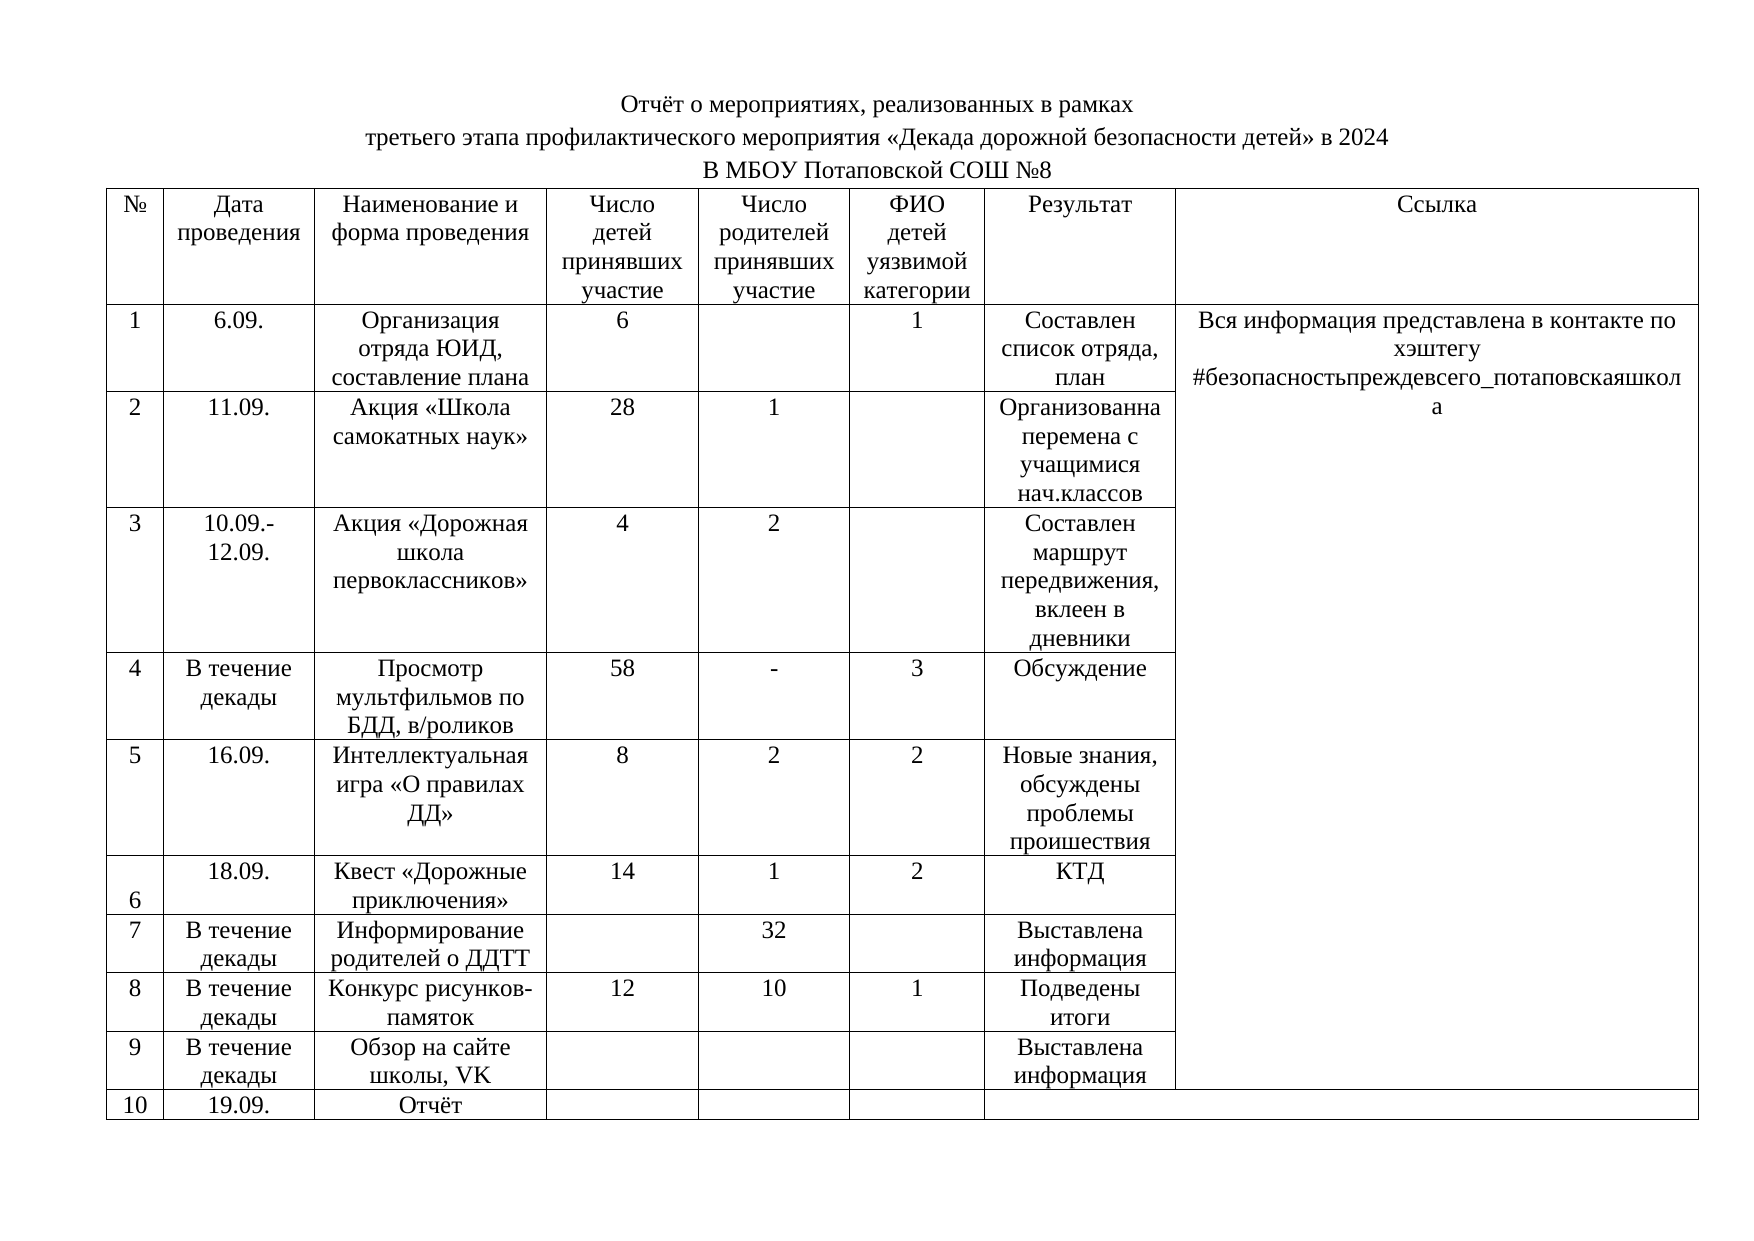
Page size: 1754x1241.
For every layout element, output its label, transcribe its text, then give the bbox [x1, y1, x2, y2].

table_header Ссылка [1176, 189, 1698, 304]
table_cell 2 [850, 740, 984, 855]
table_cell 2 [850, 856, 984, 914]
table_cell [699, 1090, 849, 1119]
table_cell В течение декады [164, 973, 314, 1031]
table_cell [850, 915, 984, 972]
table_cell Подведены итоги [985, 973, 1175, 1031]
table_cell Конкурс рисунков-памяток [315, 973, 546, 1031]
table_header Дата проведения [164, 189, 314, 304]
table_cell В течение декады [164, 653, 314, 739]
table_cell - [699, 653, 849, 739]
table_header Число родителей принявших участие [699, 189, 849, 304]
table_cell 1 [850, 973, 984, 1031]
table_header Число детей принявших участие [547, 189, 698, 304]
table_cell В течение декады [164, 1032, 314, 1089]
table_cell 1 [107, 305, 163, 391]
table_cell 4 [547, 508, 698, 652]
table_cell В течение декады [164, 915, 314, 972]
table_cell 1 [699, 856, 849, 914]
table_cell [850, 1090, 984, 1119]
table_cell 2 [107, 392, 163, 507]
table_cell [699, 305, 849, 391]
table_cell 6 [547, 305, 698, 391]
table_cell 58 [547, 653, 698, 739]
table_cell 3 [107, 508, 163, 652]
table_header № [107, 189, 163, 304]
table_cell 7 [107, 915, 163, 972]
table_cell Новые знания, обсуждены проблемы проишествия [985, 740, 1175, 855]
table_cell Выставлена информация [985, 915, 1175, 972]
table_cell [850, 508, 984, 652]
table_cell 3 [850, 653, 984, 739]
table_cell 8 [547, 740, 698, 855]
table_cell 10 [107, 1090, 163, 1119]
table_cell [850, 392, 984, 507]
table_cell Выставлена информация [985, 1032, 1175, 1089]
table_cell 16.09. [164, 740, 314, 855]
table_header Наименование и форма проведения [315, 189, 546, 304]
table_cell 5 [107, 740, 163, 855]
table_cell Обзор на сайте школы, VK [315, 1032, 546, 1089]
table_cell 1 [850, 305, 984, 391]
table_cell Просмотр мультфильмов по БДД, в/роликов [315, 653, 546, 739]
table_cell [985, 1090, 1698, 1119]
table_cell [699, 1032, 849, 1089]
table_cell 6.09. [164, 305, 314, 391]
table_cell КТД [985, 856, 1175, 914]
table_cell 11.09. [164, 392, 314, 507]
table_header Результат [985, 189, 1175, 304]
table_cell 14 [547, 856, 698, 914]
table_cell Квест «Дорожные приключения» [315, 856, 546, 914]
text Отчёт о мероприятиях, реализованных в рамках [118, 89, 1636, 117]
table_cell 12 [547, 973, 698, 1031]
table_cell [547, 1090, 698, 1119]
table_cell 28 [547, 392, 698, 507]
table_cell 32 [699, 915, 849, 972]
table_cell 9 [107, 1032, 163, 1089]
table_cell Информирование родителей о ДДТТ [315, 915, 546, 972]
table_cell 8 [107, 973, 163, 1031]
table_cell Составлен маршрут передвижения, вклеен в дневники [985, 508, 1175, 652]
table_cell Вся информация представлена в контакте по хэштегу #безопасностьпреждевсего_потаповскаяшкола [1176, 305, 1698, 1089]
table_cell 10.09.-12.09. [164, 508, 314, 652]
text В МБОУ Потаповской СОШ №8 [118, 155, 1636, 183]
table_cell Организованна перемена с учащимися нач.классов [985, 392, 1175, 507]
table_cell 19.09. [164, 1090, 314, 1119]
table_cell [547, 915, 698, 972]
table_cell Акция «Школа самокатных наук» [315, 392, 546, 507]
table_cell [850, 1032, 984, 1089]
table_cell 6 [107, 856, 163, 914]
table_cell 2 [699, 508, 849, 652]
table_cell 1 [699, 392, 849, 507]
text третьего этапа профилактического мероприятия «Декада дорожной безопасности детей» в 2024 [118, 122, 1636, 150]
table_cell 10 [699, 973, 849, 1031]
table_cell Отчёт [315, 1090, 546, 1119]
table_cell 18.09. [164, 856, 314, 914]
table_cell Акция «Дорожная школа первоклассников» [315, 508, 546, 652]
table_cell [547, 1032, 698, 1089]
table_cell 4 [107, 653, 163, 739]
table_cell Обсуждение [985, 653, 1175, 739]
table_cell 2 [699, 740, 849, 855]
table_cell Составлен список отряда, план [985, 305, 1175, 391]
table_cell Интеллектуальная игра «О правилах ДД» [315, 740, 546, 855]
table_header ФИО детей уязвимой категории [850, 189, 984, 304]
table_cell Организация отряда ЮИД, составление плана [315, 305, 546, 391]
